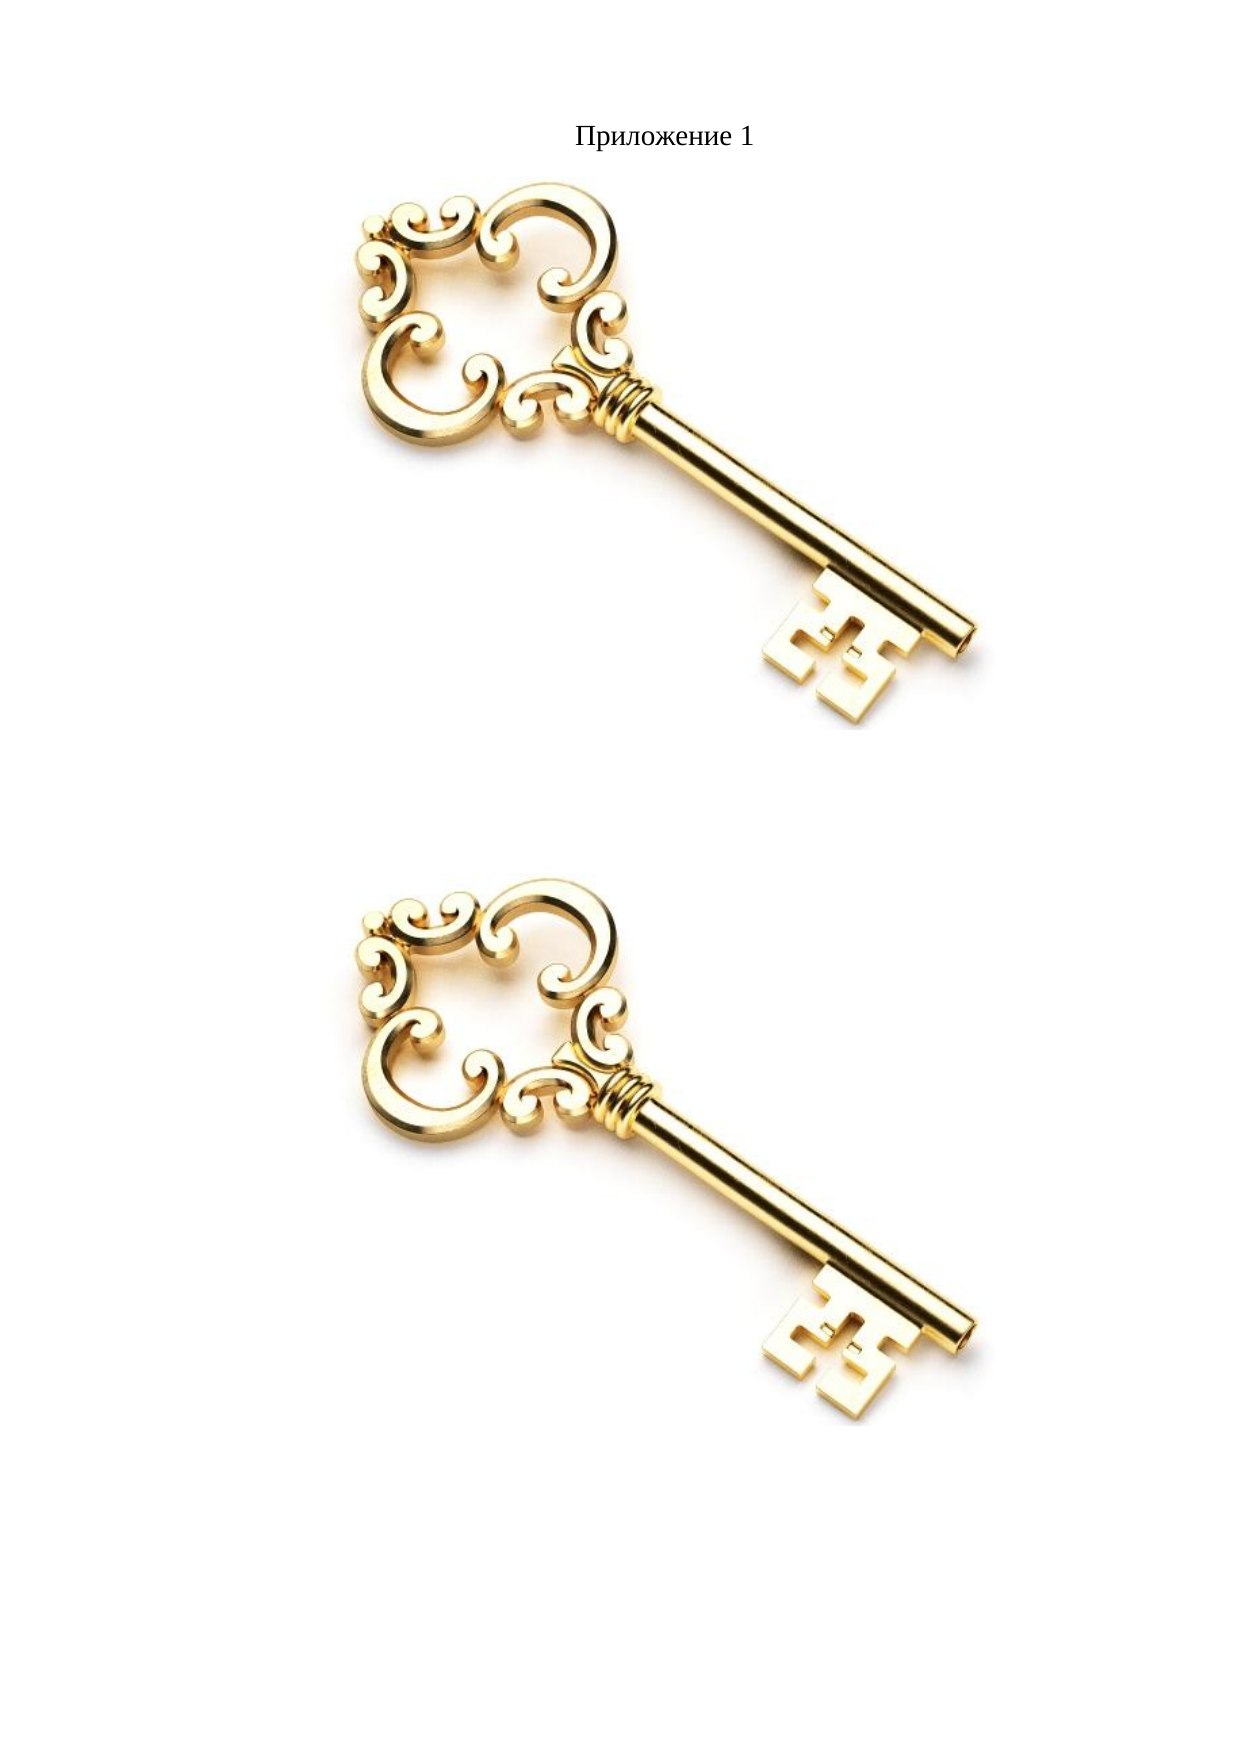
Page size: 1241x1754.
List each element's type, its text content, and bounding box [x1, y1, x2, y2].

text Приложение 1 [177, 118, 1152, 152]
picture [314, 873, 1015, 1426]
picture [314, 177, 1015, 730]
